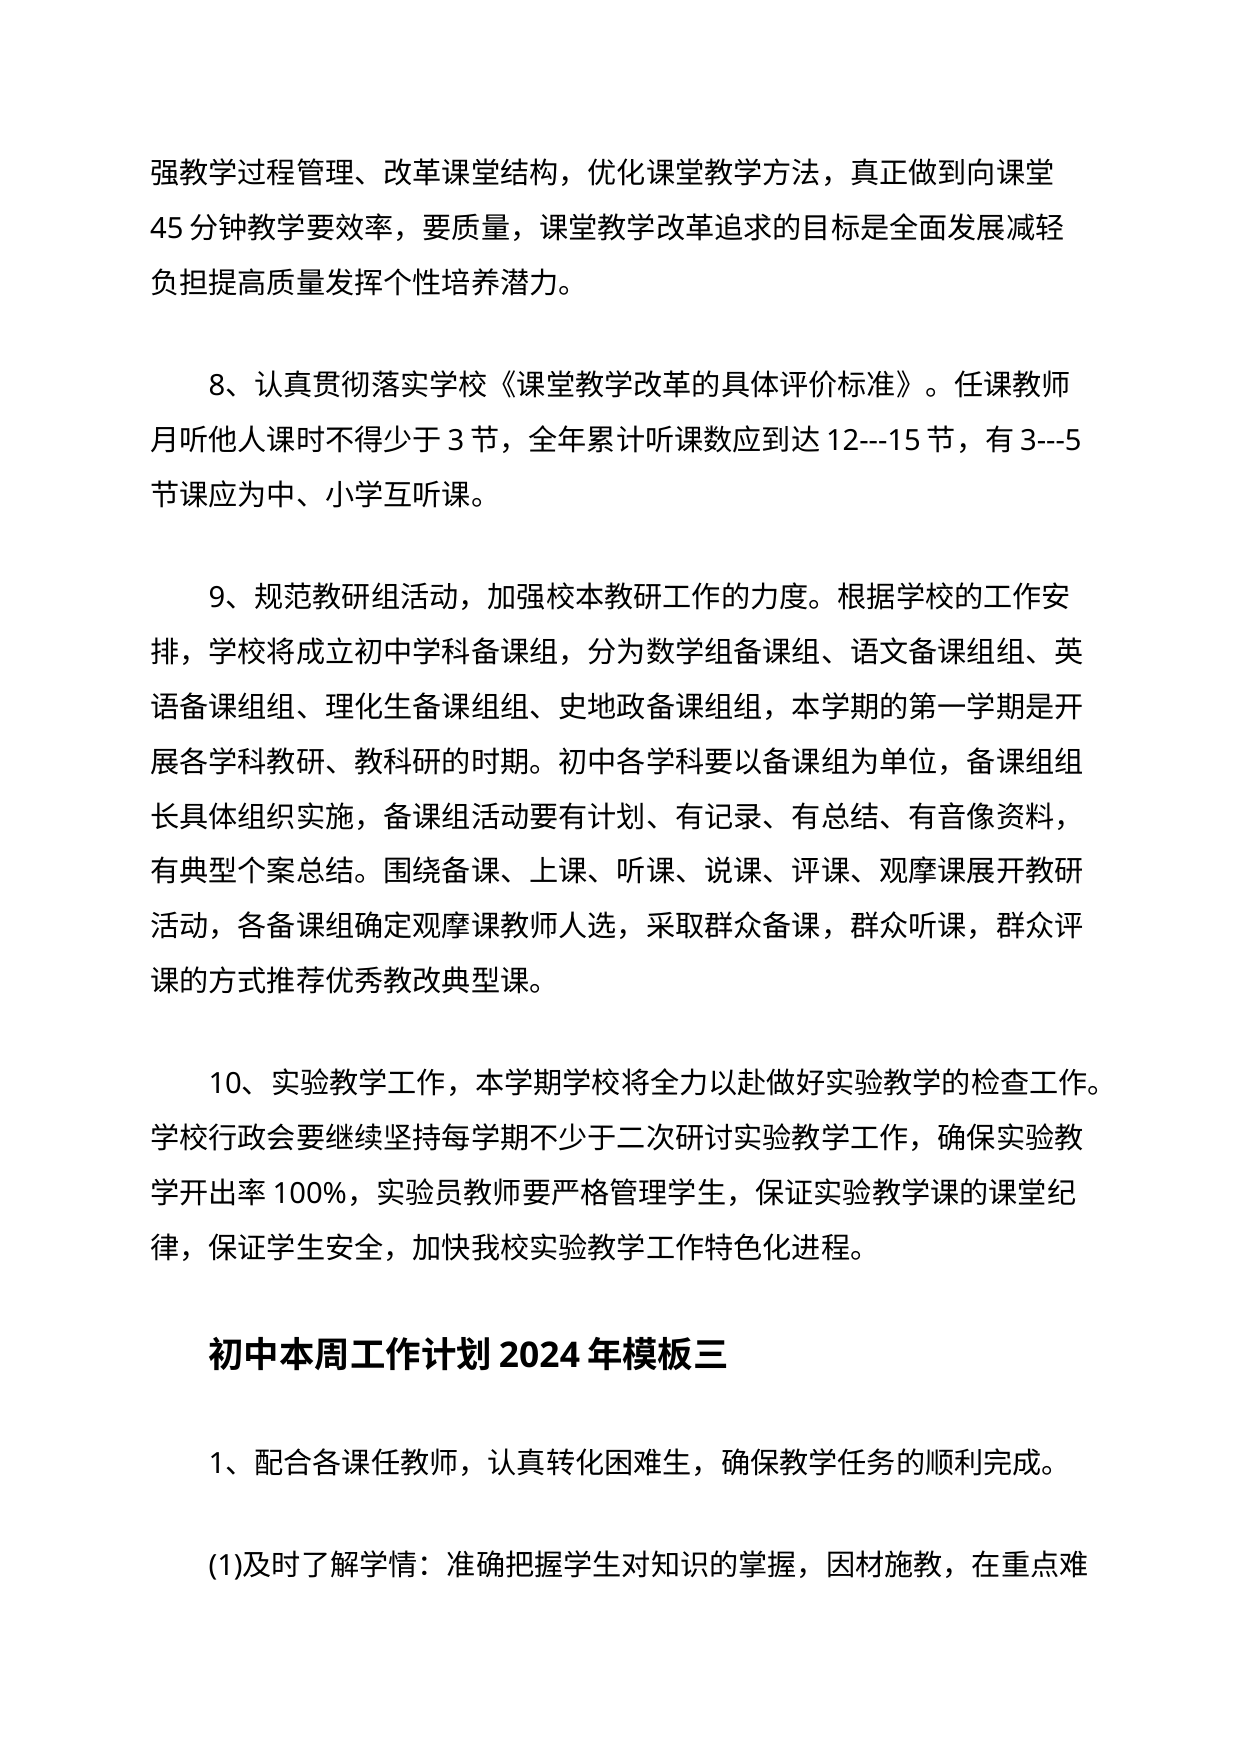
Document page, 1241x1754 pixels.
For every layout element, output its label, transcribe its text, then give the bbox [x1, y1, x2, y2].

text 10、实验教学工作，本学期学校将全力以赴做好实验教学的检查工作。学校行政会要继续坚持每学期不少于二次研讨实验教学工作，确保实验教学开出率100%，实验员教师要严格管理学生，保证实验教学课的课堂纪律，保证学生安全，加快我校实验教学工作特色化进程。 [150, 1059, 1090, 1267]
text 初中本周工作计划2024年模板三 [150, 1326, 1090, 1378]
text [150, 150, 1090, 302]
text 1、配合各课任教师，认真转化困难生，确保教学任务的顺利完成。 [150, 1440, 1090, 1482]
text 8、认真贯彻落实学校《课堂教学改革的具体评价标准》。任课教师月听他人课时不得少于3节，全年累计听课数应到达12---15节，有3---5节课应为中、小学互听课。 [150, 362, 1090, 514]
text 9、规范教研组活动，加强校本教研工作的力度。根据学校的工作安排，学校将成立初中学科备课组，分为数学组备课组、语文备课组组、英语备课组组、理化生备课组组、史地政备课组组，本学期的第一学期是开展各学科教研、教科研的时期。初中各学科要以备课组为单位，备课组组长具体组织实施，备课组活动要有计划、有记录、有总结、有音像资料，有典型个案总结。围绕备课、上课、听课、说课、评课、观摩课展开教研活动，各备课组确定观摩课教师人选，采取群众备课，群众听课，群众评课的方式推荐优秀教改典型课。 [150, 573, 1090, 1000]
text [150, 1542, 1090, 1584]
